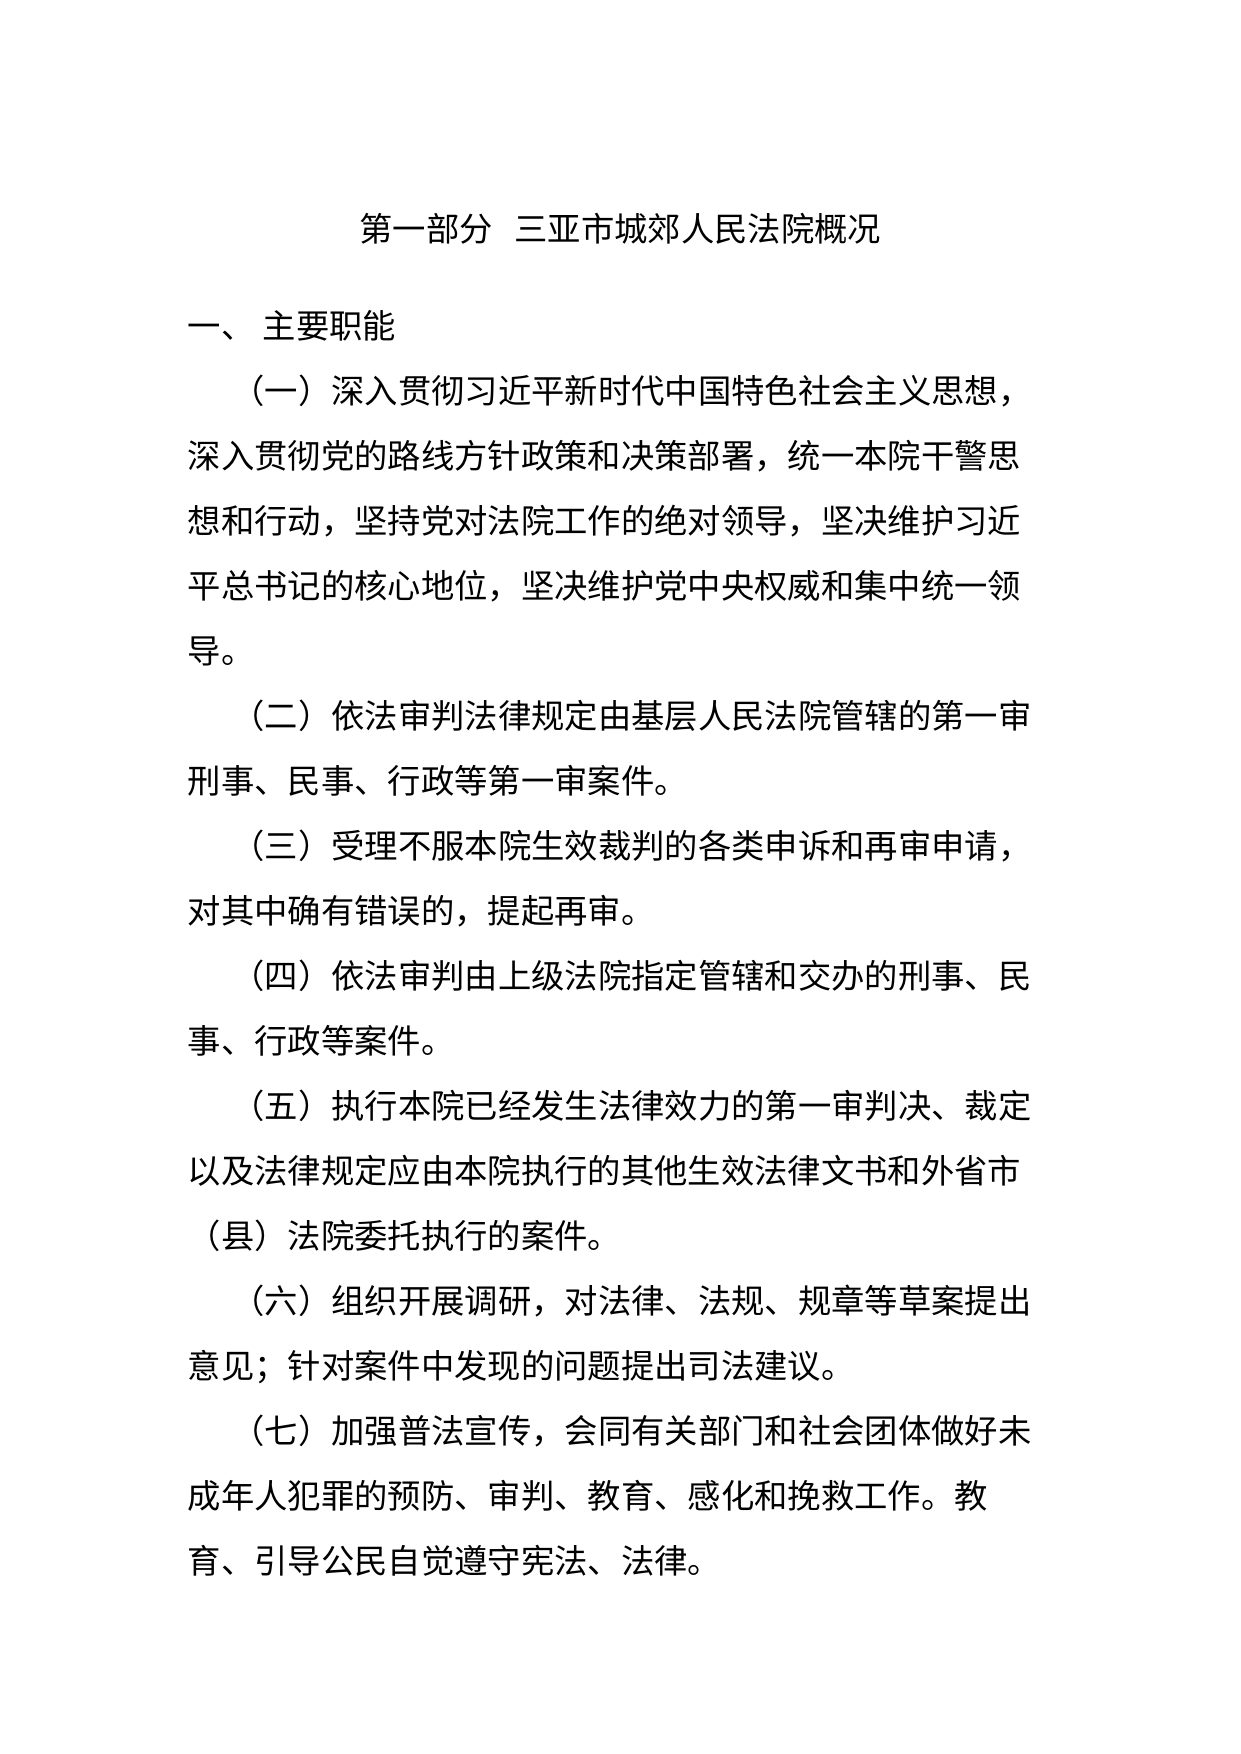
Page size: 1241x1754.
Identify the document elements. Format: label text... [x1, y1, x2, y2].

list 主要职能 [187, 292, 1053, 357]
list 组织开展调研，对法律、法规、规章等草案提出意见；针对案件中发现的问题提出司法建议。 [187, 1267, 1053, 1397]
list 加强普法宣传，会同有关部门和社会团体做好未成年人犯罪的预防、审判、教育、感化和挽救工作。教育、引导公民自觉遵守宪法、法律。 [187, 1397, 1053, 1592]
list 深入贯彻习近平新时代中国特色社会主义思想，深入贯彻党的路线方针政策和决策部署，统一本院干警思想和行动，坚持党对法院工作的绝对领导，坚决维护习近平总书记的核心地位，坚决维护党中央权威和集中统一领导。 [187, 357, 1053, 682]
list 依法审判由上级法院指定管辖和交办的刑事、民事、行政等案件。 [187, 942, 1053, 1072]
list 依法审判法律规定由基层人民法院管辖的第一审刑事、民事、行政等第一审案件。 [187, 682, 1053, 812]
list 三亚市城郊人民法院概况 [187, 194, 1053, 259]
list 执行本院已经发生法律效力的第一审判决、裁定以及法律规定应由本院执行的其他生效法律文书和外省市（县）法院委托执行的案件。 [187, 1072, 1053, 1267]
list 受理不服本院生效裁判的各类申诉和再审申请，对其中确有错误的，提起再审。 [187, 812, 1053, 942]
